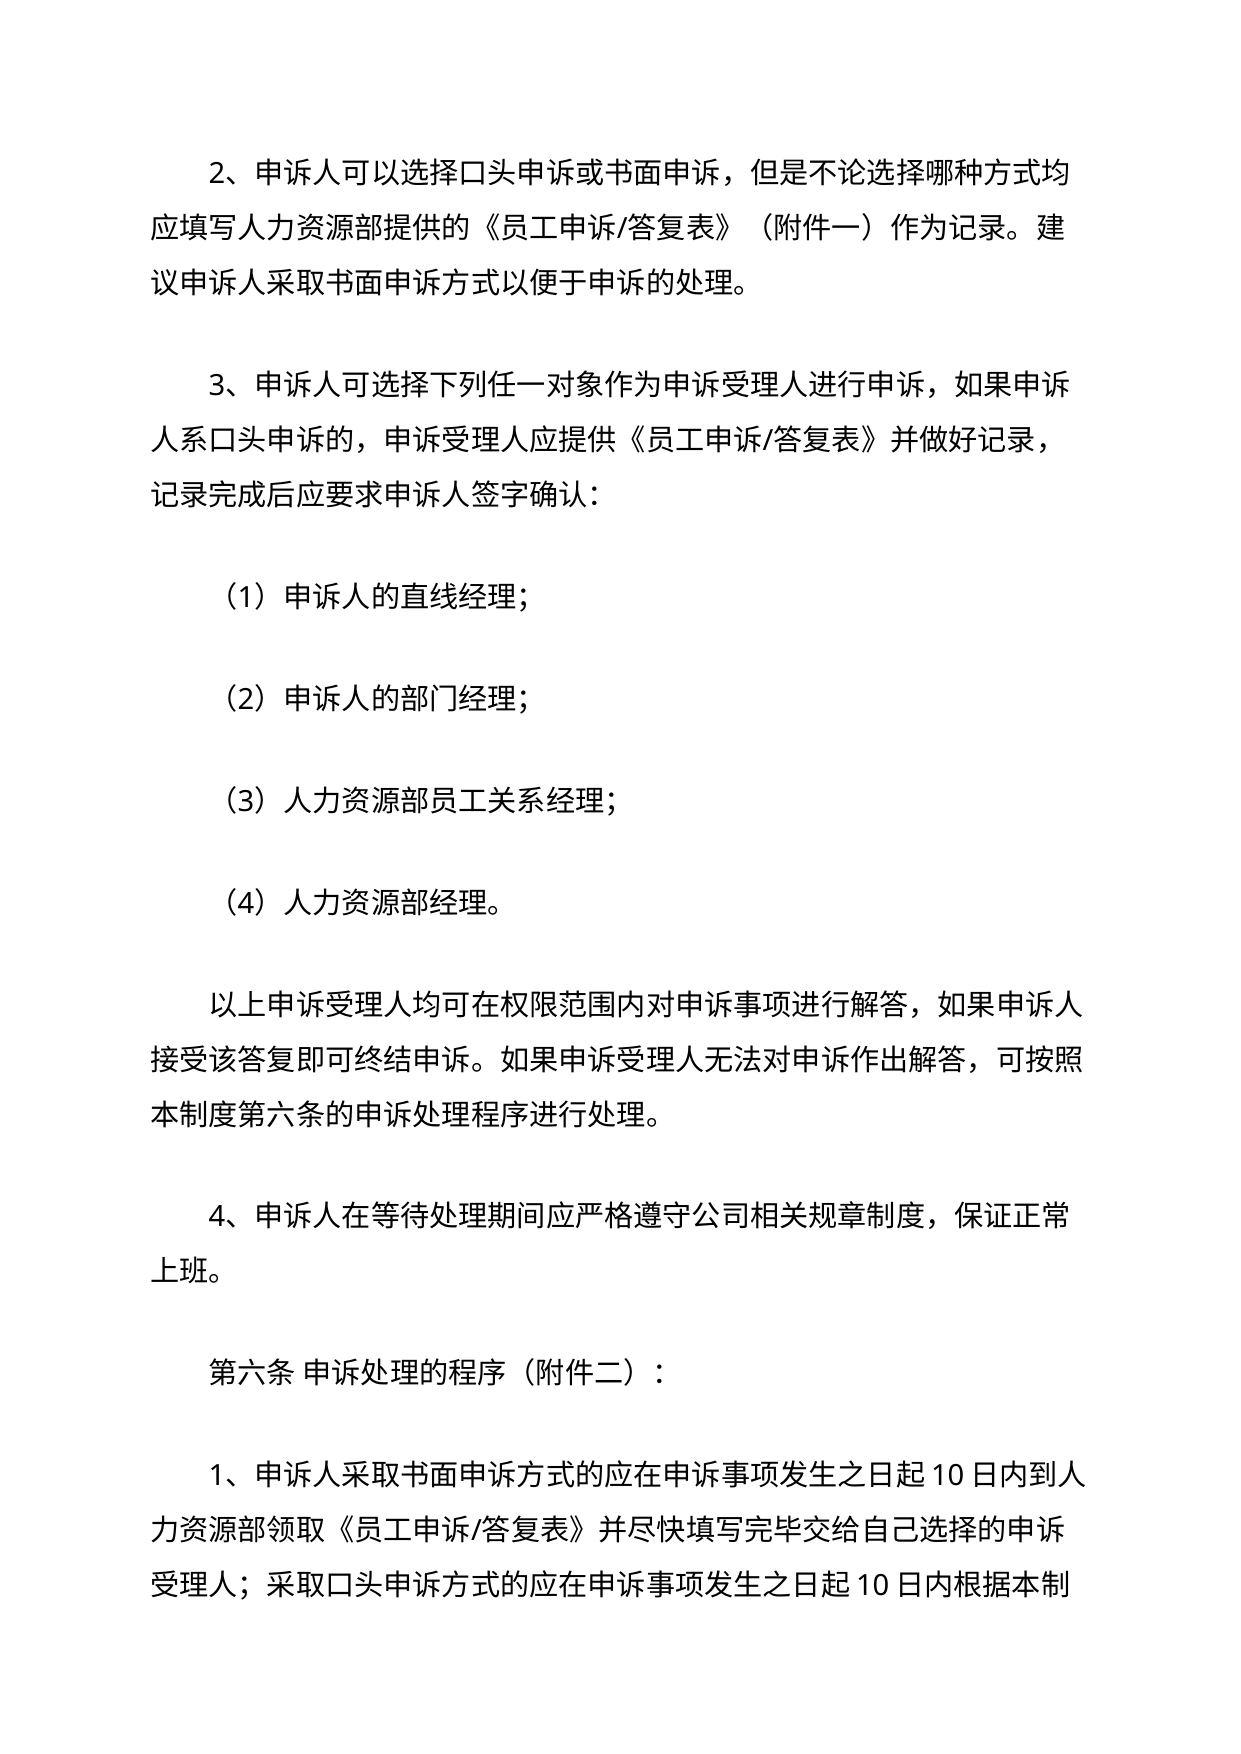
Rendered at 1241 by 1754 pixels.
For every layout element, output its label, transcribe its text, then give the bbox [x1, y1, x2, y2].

text （4）人力资源部经理。 [150, 879, 1090, 922]
text 第六条 申诉处理的程序（附件二）： [150, 1350, 1090, 1392]
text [150, 1452, 1090, 1604]
text （3）人力资源部员工关系经理； [150, 777, 1090, 820]
text 3、申诉人可选择下列任一对象作为申诉受理人进行申诉，如果申诉人系口头申诉的，申诉受理人应提供《员工申诉/答复表》并做好记录，记录完成后应要求申诉人签字确认： [150, 362, 1090, 514]
text （1）申诉人的直线经理； [150, 573, 1090, 616]
text 4、申诉人在等待处理期间应严格遵守公司相关规章制度，保证正常上班。 [150, 1193, 1090, 1290]
text 2、申诉人可以选择口头申诉或书面申诉，但是不论选择哪种方式均应填写人力资源部提供的《员工申诉/答复表》（附件一）作为记录。建议申诉人采取书面申诉方式以便于申诉的处理。 [150, 150, 1090, 302]
text （2）申诉人的部门经理； [150, 676, 1090, 718]
text 以上申诉受理人均可在权限范围内对申诉事项进行解答，如果申诉人接受该答复即可终结申诉。如果申诉受理人无法对申诉作出解答，可按照本制度第六条的申诉处理程序进行处理。 [150, 981, 1090, 1133]
